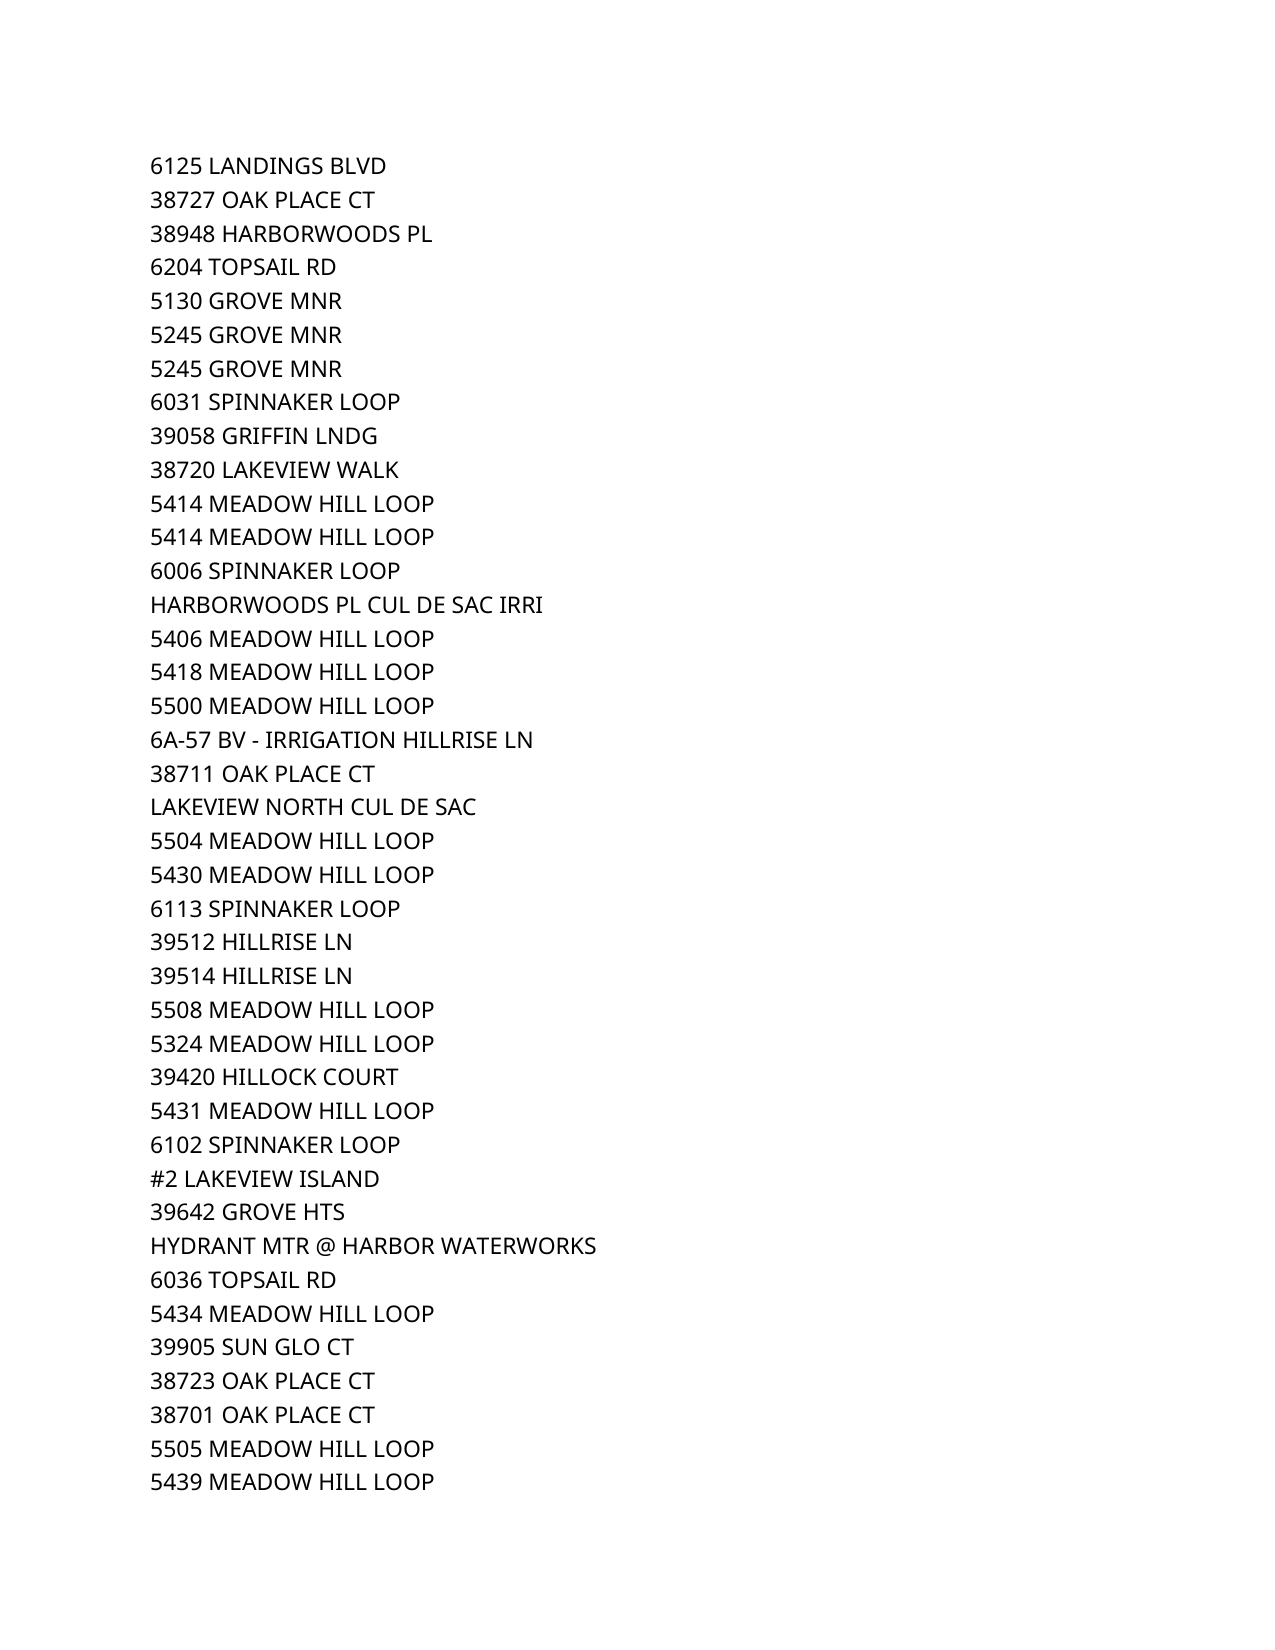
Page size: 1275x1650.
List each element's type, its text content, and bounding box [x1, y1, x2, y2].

text LAKEVIEW NORTH CUL DE SAC [150, 791, 1125, 822]
text 5324 MEADOW HILL LOOP [150, 1027, 1125, 1059]
text 5434 MEADOW HILL LOOP [150, 1297, 1125, 1329]
text 6006 SPINNAKER LOOP [150, 555, 1125, 586]
text #2 LAKEVIEW ISLAND [150, 1162, 1125, 1194]
text 5504 MEADOW HILL LOOP [150, 825, 1125, 856]
text 39420 HILLOCK COURT [150, 1061, 1125, 1092]
text 5431 MEADOW HILL LOOP [150, 1095, 1125, 1126]
text 39514 HILLRISE LN [150, 960, 1125, 991]
text 38948 HARBORWOODS PL [150, 217, 1125, 249]
text 6204 TOPSAIL RD [150, 251, 1125, 282]
text 5439 MEADOW HILL LOOP [150, 1466, 1125, 1497]
text 5414 MEADOW HILL LOOP [150, 487, 1125, 519]
text 38727 OAK PLACE CT [150, 184, 1125, 215]
text 38701 OAK PLACE CT [150, 1399, 1125, 1430]
text 5430 MEADOW HILL LOOP [150, 859, 1125, 890]
text HARBORWOODS PL CUL DE SAC IRRI [150, 589, 1125, 620]
text 38723 OAK PLACE CT [150, 1365, 1125, 1396]
text 6A-57 BV - IRRIGATION HILLRISE LN [150, 724, 1125, 755]
text 5418 MEADOW HILL LOOP [150, 656, 1125, 687]
text 5245 GROVE MNR [150, 352, 1125, 384]
text 5508 MEADOW HILL LOOP [150, 994, 1125, 1025]
text 5414 MEADOW HILL LOOP [150, 521, 1125, 552]
text 38711 OAK PLACE CT [150, 757, 1125, 789]
text 38720 LAKEVIEW WALK [150, 454, 1125, 485]
text 6102 SPINNAKER LOOP [150, 1129, 1125, 1160]
text 5245 GROVE MNR [150, 319, 1125, 350]
text 39512 HILLRISE LN [150, 926, 1125, 957]
text 39058 GRIFFIN LNDG [150, 420, 1125, 451]
text 5406 MEADOW HILL LOOP [150, 622, 1125, 654]
text 6036 TOPSAIL RD [150, 1264, 1125, 1295]
text 6125 LANDINGS BLVD [150, 150, 1125, 181]
text 5500 MEADOW HILL LOOP [150, 690, 1125, 721]
text 6113 SPINNAKER LOOP [150, 892, 1125, 924]
text 6031 SPINNAKER LOOP [150, 386, 1125, 417]
text 5130 GROVE MNR [150, 285, 1125, 316]
text 39642 GROVE HTS [150, 1196, 1125, 1227]
text HYDRANT MTR @ HARBOR WATERWORKS [150, 1230, 1125, 1261]
text 39905 SUN GLO CT [150, 1331, 1125, 1362]
text 5505 MEADOW HILL LOOP [150, 1432, 1125, 1464]
